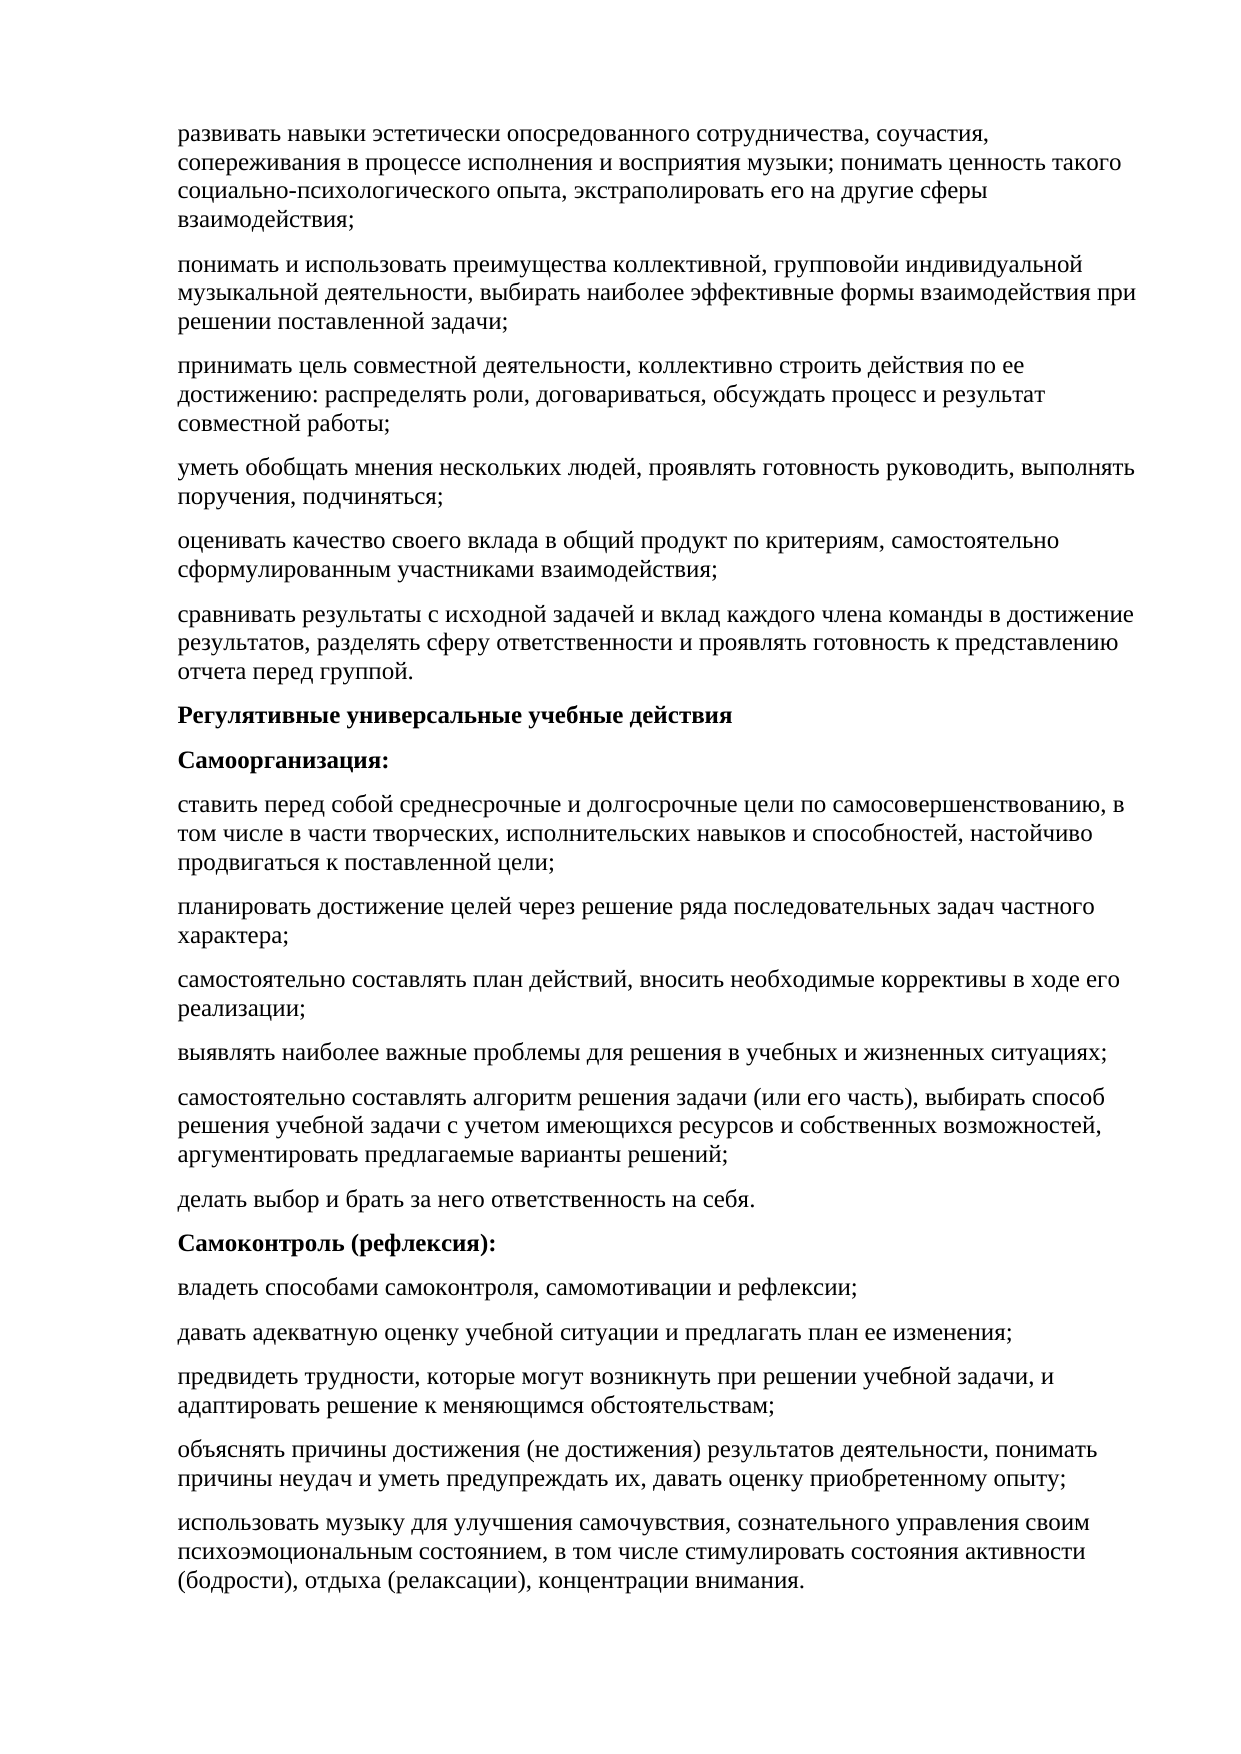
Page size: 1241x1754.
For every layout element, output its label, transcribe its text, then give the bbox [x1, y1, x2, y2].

text ставить перед собой среднесрочные и долгосрочные цели по самосовершенствованию, в том числе в части творческих, исполнительских навыков и способностей, настойчиво продвигаться к поставленной цели; [177, 789, 1152, 876]
text Самоорганизация: [177, 745, 1152, 774]
text делать выбор и брать за него ответственность на себя. [177, 1184, 1152, 1212]
text использовать музыку для улучшения самочувствия, сознательного управления своим психоэмоциональным состоянием, в том числе стимулировать состояния активности (бодрости), отдыха (релаксации), концентрации внимания. [177, 1507, 1152, 1594]
text самостоятельно составлять алгоритм решения задачи (или его часть), выбирать способ решения учебной задачи с учетом имеющихся ресурсов и собственных возможностей, аргументировать предлагаемые варианты решений; [177, 1082, 1152, 1168]
text предвидеть трудности, которые могут возникнуть при решении учебной задачи, и адаптировать решение к меняющимся обстоятельствам; [177, 1361, 1152, 1419]
text развивать навыки эстетически опосредованного сотрудничества, соучастия, сопереживания в процессе исполнения и восприятия музыки; понимать ценность такого социально-психологического опыта, экстраполировать его на другие сферы взаимодействия; [177, 118, 1152, 233]
text Самоконтроль (рефлексия): [177, 1228, 1152, 1257]
text Регулятивные универсальные учебные действия [177, 701, 1152, 729]
text сравнивать результаты с исходной задачей и вклад каждого члена команды в достижение результатов, разделять сферу ответственности и проявлять готовность к представлению отчета перед группой. [177, 599, 1152, 685]
text давать адекватную оценку учебной ситуации и предлагать план ее изменения; [177, 1317, 1152, 1346]
text объяснять причины достижения (не достижения) результатов деятельности, понимать причины неудач и уметь предупреждать их, давать оценку приобретенному опыту; [177, 1434, 1152, 1492]
text самостоятельно составлять план действий, вносить необходимые коррективы в ходе его реализации; [177, 964, 1152, 1022]
text планировать достижение целей через решение ряда последовательных задач частного характера; [177, 891, 1152, 949]
text владеть способами самоконтроля, самомотивации и рефлексии; [177, 1272, 1152, 1301]
text понимать и использовать преимущества коллективной, групповойи индивидуальной музыкальной деятельности, выбирать наиболее эффективные формы взаимодействия при решении поставленной задачи; [177, 249, 1152, 335]
text принимать цель совместной деятельности, коллективно строить действия по ее достижению: распределять роли, договариваться, обсуждать процесс и результат совместной работы; [177, 351, 1152, 437]
text уметь обобщать мнения нескольких людей, проявлять готовность руководить, выполнять поручения, подчиняться; [177, 452, 1152, 510]
text оценивать качество своего вклада в общий продукт по критериям, самостоятельно сформулированным участниками взаимодействия; [177, 526, 1152, 583]
text выявлять наиболее важные проблемы для решения в учебных и жизненных ситуациях; [177, 1037, 1152, 1066]
